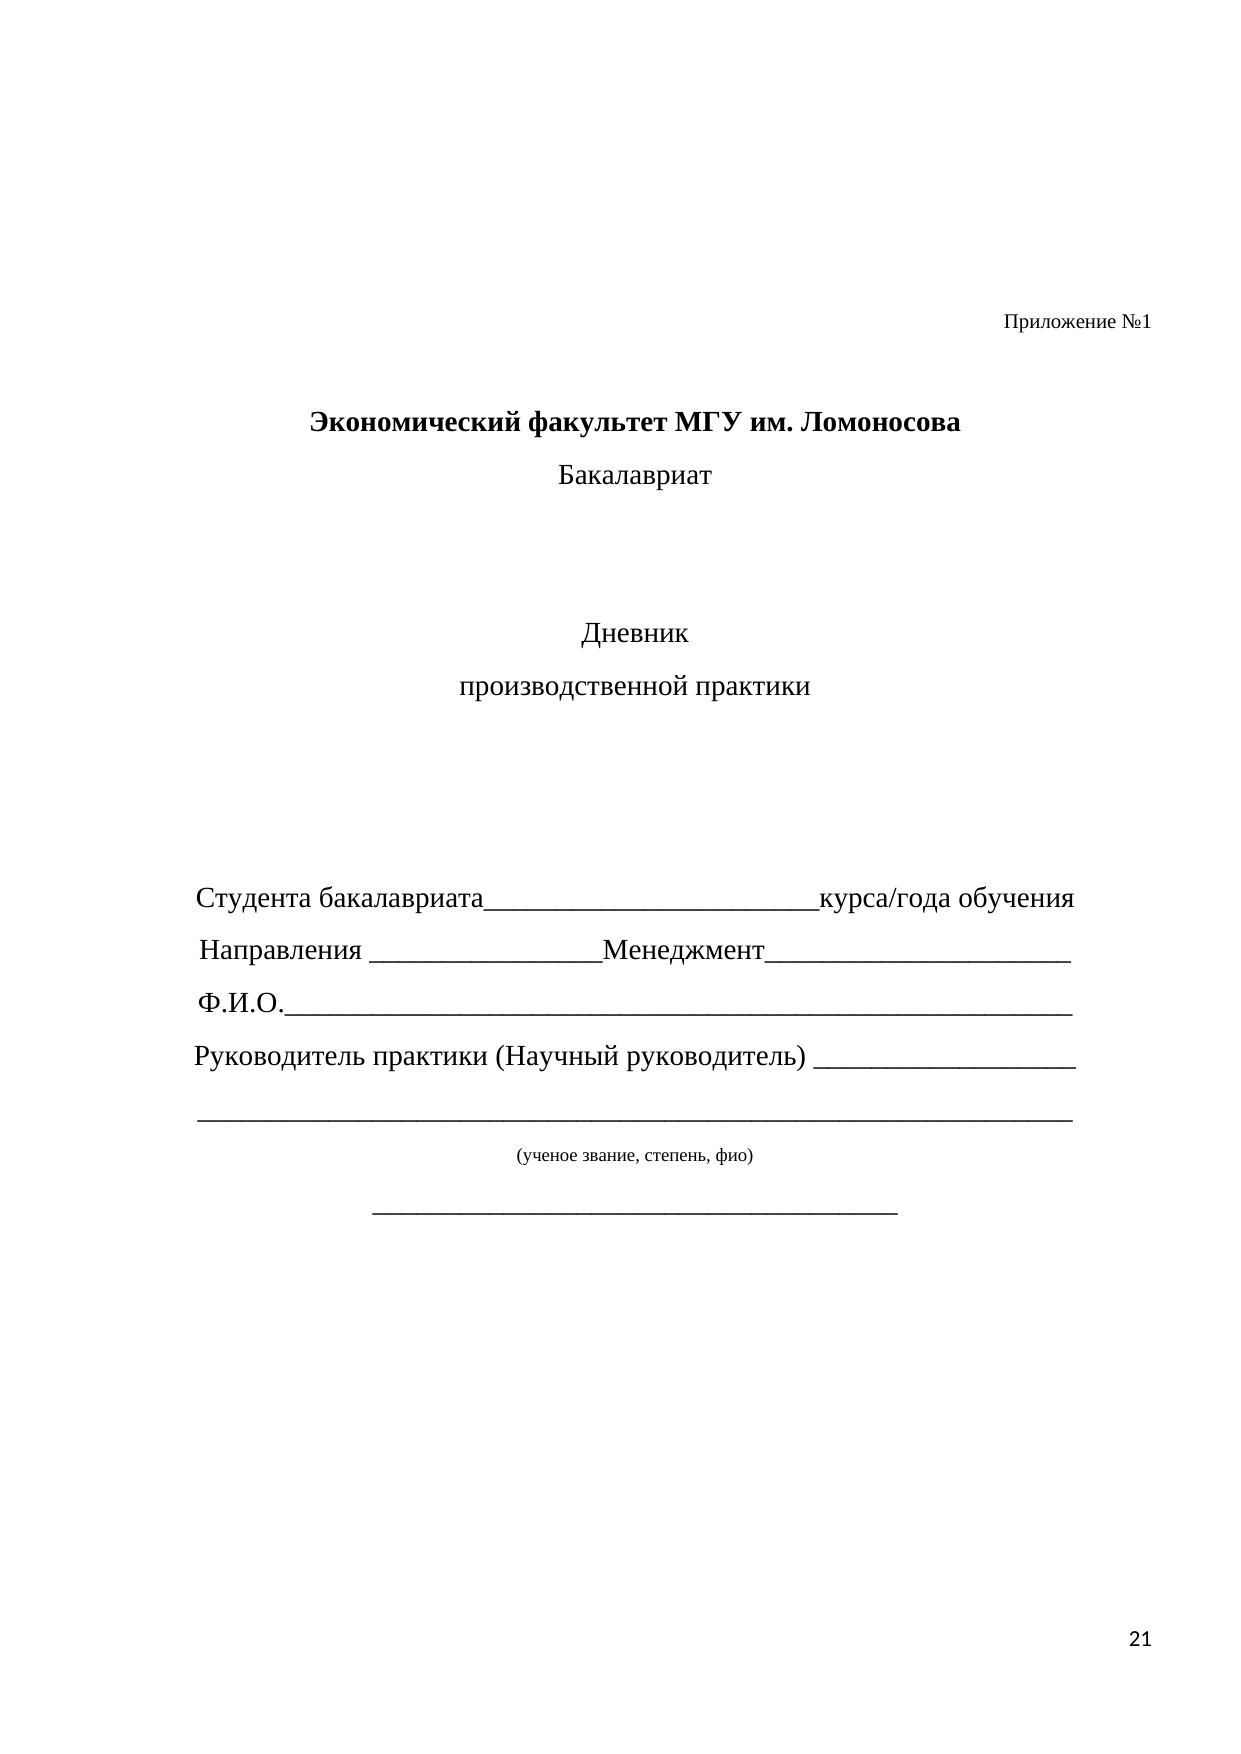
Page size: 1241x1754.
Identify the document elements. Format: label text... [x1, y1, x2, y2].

text ____________________________________________________________ [118, 1091, 1152, 1124]
text Экономический факультет МГУ им. Ломоносова [118, 404, 1152, 438]
text Ф.И.О.______________________________________________________ [118, 985, 1152, 1019]
text Приложение №1 [118, 309, 1152, 333]
text ____________________________________ [118, 1184, 1152, 1217]
text (ученое звание, степень, фио) [118, 1144, 1152, 1165]
text Бакалавриат [118, 457, 1152, 491]
text Студента бакалавриата_______________________курса/года обучения [118, 880, 1152, 913]
text Руководитель практики (Научный руководитель) __________________ [118, 1038, 1152, 1072]
text производственной практики [118, 668, 1152, 702]
text Направления ________________Менеджмент_____________________ [118, 932, 1152, 966]
text Дневник [118, 616, 1152, 649]
